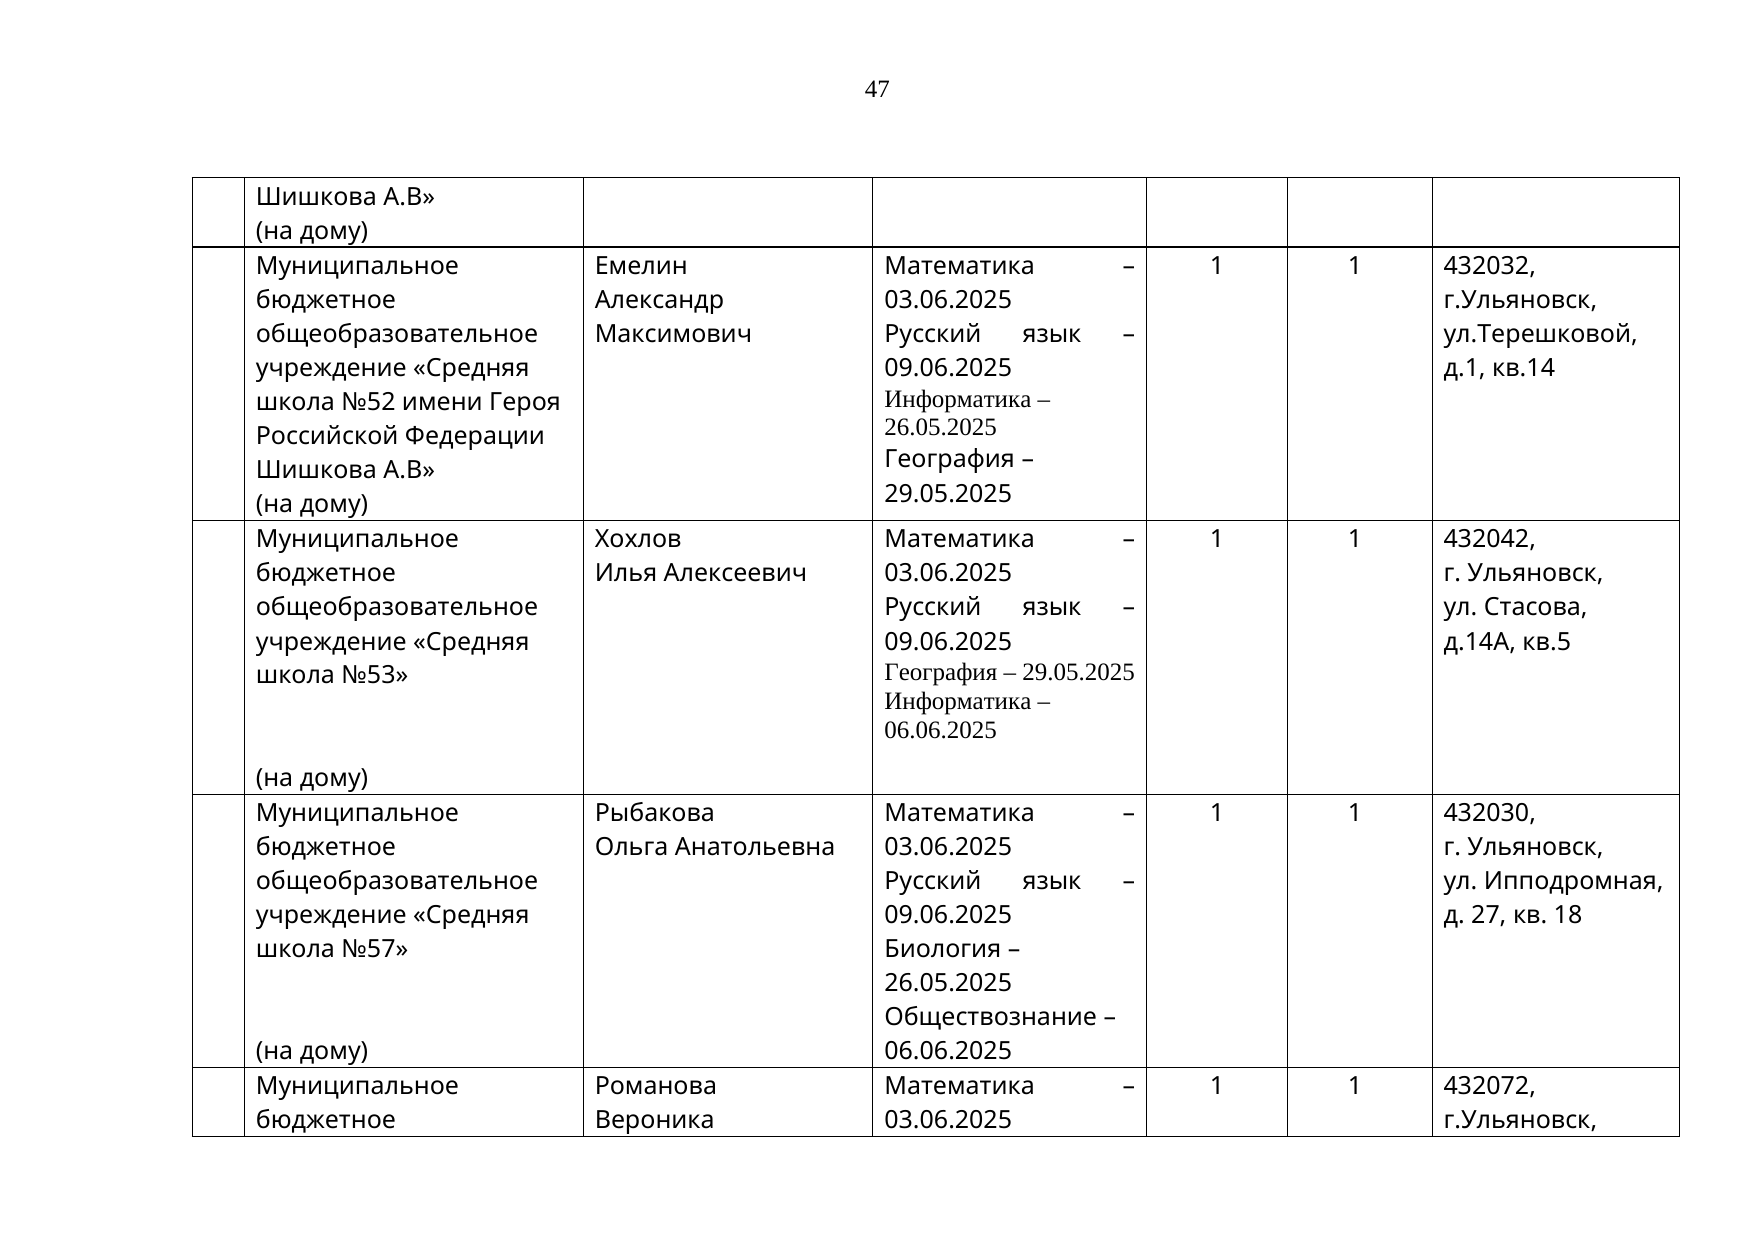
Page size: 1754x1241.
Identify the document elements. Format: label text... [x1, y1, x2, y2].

table_cell Муниципальное бюджетное общеобразовательное учреждение «Средняя школа №57» (на дому) [245, 795, 583, 1067]
table_cell 432042, г. Ульяновск, ул. Стасова, д.14А, кв.5 [1433, 521, 1679, 793]
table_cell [245, 178, 583, 246]
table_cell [873, 1068, 1146, 1136]
table_cell [193, 1068, 244, 1136]
table_cell Хохлов Илья Алексеевич [584, 521, 872, 793]
table_cell Муниципальное бюджетное общеобразовательное учреждение «Средняя школа №52 имени Героя Российской Федерации Шишкова А.В» (на дому) [245, 248, 583, 520]
table_cell [193, 795, 244, 1067]
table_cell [245, 1068, 583, 1136]
table_cell 1 [1147, 795, 1287, 1067]
table_cell [193, 248, 244, 520]
table_cell 1 [1147, 248, 1287, 520]
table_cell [873, 178, 1146, 246]
table_cell 1 [1147, 521, 1287, 793]
table_cell 1 [1288, 795, 1432, 1067]
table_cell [1433, 178, 1679, 246]
table_cell 432030, г. Ульяновск, ул. Ипподромная, д. 27, кв. 18 [1433, 795, 1679, 1067]
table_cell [584, 178, 872, 246]
table_cell 1 [1288, 178, 1432, 246]
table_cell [1433, 1068, 1679, 1136]
table_cell Математика – 03.06.2025 Русский язык – 09.06.2025 Информатика – 26.05.2025 География – 29.05.2025 [873, 248, 1146, 520]
table_cell 432032, г.Ульяновск, ул.Терешковой, д.1, кв.14 [1433, 248, 1679, 520]
table_cell 1 [1147, 1068, 1287, 1136]
table_cell 1 [1288, 521, 1432, 793]
table_cell [193, 521, 244, 793]
table_cell [193, 178, 244, 246]
table_cell 1 [1147, 178, 1287, 246]
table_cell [584, 1068, 872, 1136]
table_cell Математика – 03.06.2025 Русский язык – 09.06.2025 Биология – 26.05.2025 Обществознание – 06.06.2025 [873, 795, 1146, 1067]
table_cell Математика – 03.06.2025 Русский язык – 09.06.2025 География – 29.05.2025 Информатика – 06.06.2025 [873, 521, 1146, 793]
table_cell 1 [1288, 248, 1432, 520]
table_cell Емелин Александр Максимович [584, 248, 872, 520]
table_cell 1 [1288, 1068, 1432, 1136]
table_cell Рыбакова Ольга Анатольевна [584, 795, 872, 1067]
table_cell Муниципальное бюджетное общеобразовательное учреждение «Средняя школа №53» (на дому) [245, 521, 583, 793]
